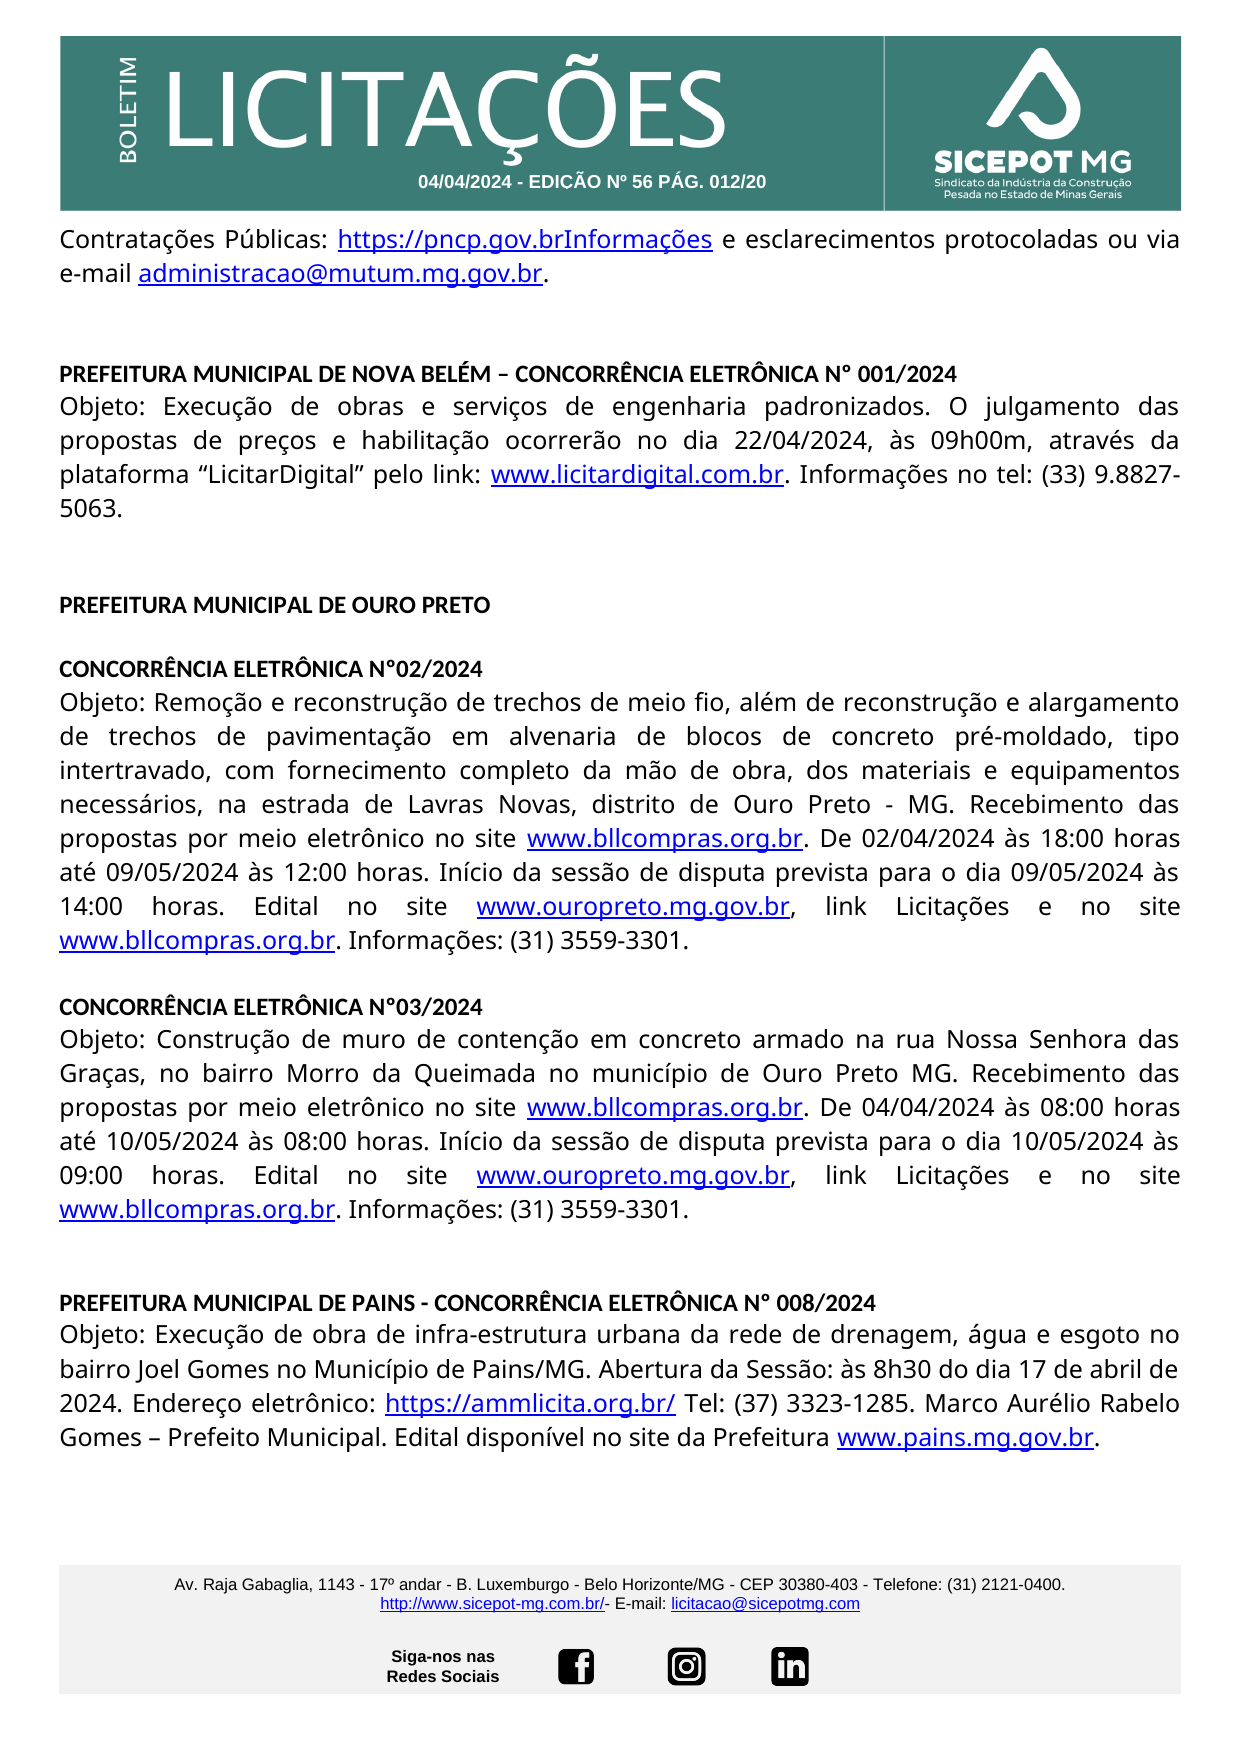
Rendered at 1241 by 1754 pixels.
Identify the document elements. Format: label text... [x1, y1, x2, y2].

text CONCORRÊNCIA ELETRÔNICA Nº03/2024 [59, 991, 1181, 1021]
text PREFEITURA MUNICIPAL DE NOVA BELÉM – CONCORRÊNCIA ELETRÔNICA Nº 001/2024 [59, 358, 1181, 388]
text CONCORRÊNCIA ELETRÔNICA Nº02/2024 [59, 654, 1181, 684]
text Objeto: Remoção e reconstrução de trechos de meio fio, além de reconstrução e alargamento de trechos de pavimentação em alvenaria de blocos de concreto pré-moldado, tipo intertravado, com fornecimento completo da mão de obra, dos materiais e equipamentos necessários, na estrada de Lavras Novas, distrito de Ouro Preto - MG. Recebimento das propostas por meio eletrônico no site www.bllcompras.org.br. De 02/04/2024 às 18:00 horas até 09/05/2024 às 12:00 horas. Início da sessão de disputa prevista para o dia 09/05/2024 às 14:00 horas. Edital no site www.ouropreto.mg.gov.br, link Licitações e no site www.bllcompras.org.br. Informações: (31) 3559-3301. [59, 684, 1181, 957]
picture [667, 1647, 706, 1686]
text PREFEITURA MUNICIPAL DE PAINS - CONCORRÊNCIA ELETRÔNICA Nº 008/2024 [59, 1287, 1181, 1317]
text Objeto: Execução de obra de infra-estrutura urbana da rede de drenagem, água e esgoto no bairro Joel Gomes no Município de Pains/MG. Abertura da Sessão: às 8h30 do dia 17 de abril de 2024. Endereço eletrônico: https://ammlicita.org.br/ Tel: (37) 3323-1285. Marco Aurélio Rabelo Gomes – Prefeito Municipal. Edital disponível no site da Prefeitura www.pains.mg.gov.br. [59, 1317, 1181, 1453]
text Objeto: Execução de obras e serviços de engenharia padronizados. O julgamento das propostas de preços e habilitação ocorrerão no dia 22/04/2024, às 09h00m, através da plataforma “LicitarDigital” pelo link: www.licitardigital.com.br. Informações no tel: (33) 9.8827-5063. [59, 388, 1181, 524]
picture [771, 1647, 809, 1686]
picture [557, 1648, 594, 1685]
text PREFEITURA MUNICIPAL DE OURO PRETO [59, 589, 1181, 619]
picture [60, 36, 1182, 211]
text Objeto: Construção de muro de contenção em concreto armado na rua Nossa Senhora das Graças, no bairro Morro da Queimada no município de Ouro Preto MG. Recebimento das propostas por meio eletrônico no site www.bllcompras.org.br. De 04/04/2024 às 08:00 horas até 10/05/2024 às 08:00 horas. Início da sessão de disputa prevista para o dia 10/05/2024 às 09:00 horas. Edital no site www.ouropreto.mg.gov.br, link Licitações e no site www.bllcompras.org.br. Informações: (31) 3559-3301. [59, 1021, 1181, 1226]
